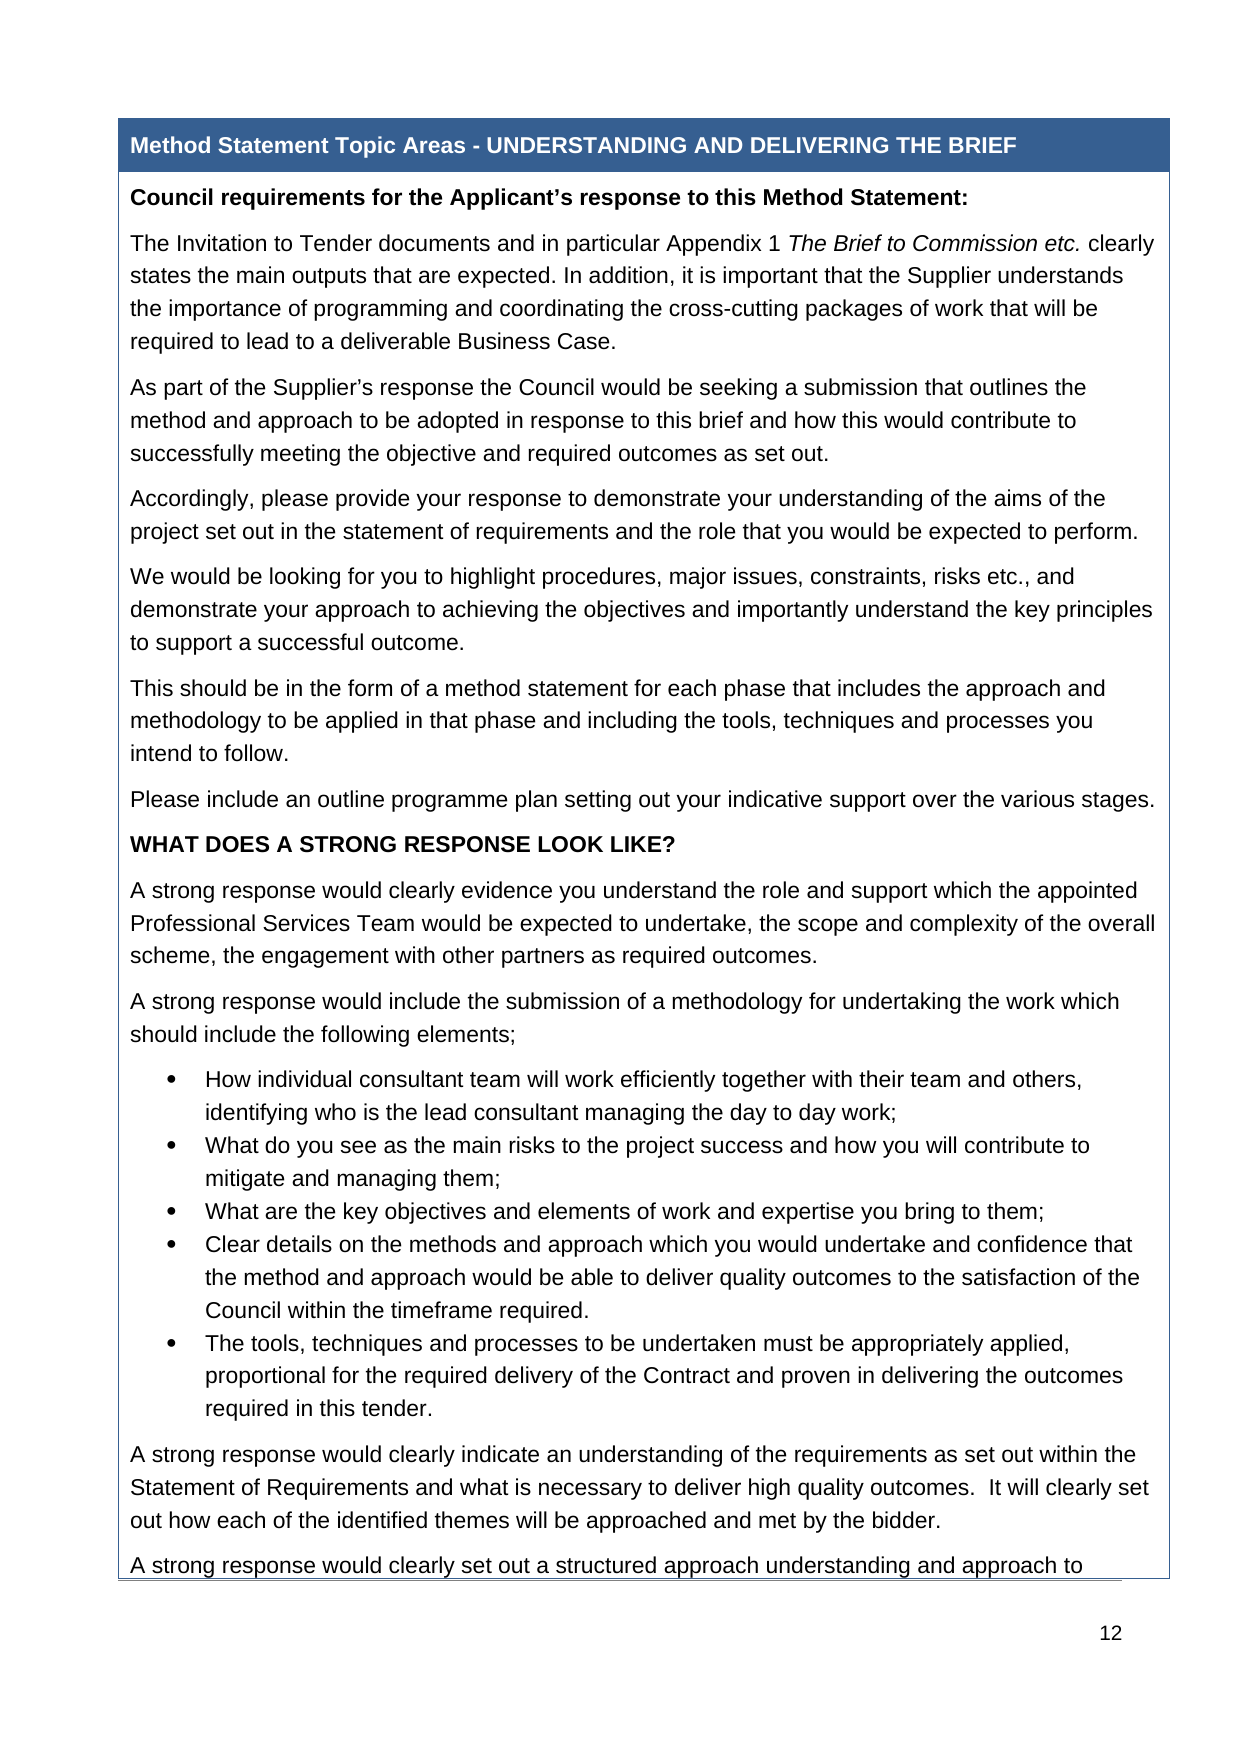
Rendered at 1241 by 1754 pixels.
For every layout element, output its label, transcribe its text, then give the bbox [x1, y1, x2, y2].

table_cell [119, 172, 1169, 1578]
table_header Method Statement Topic Areas - UNDERSTANDING AND DELIVERING THE BRIEF [119, 119, 1169, 171]
